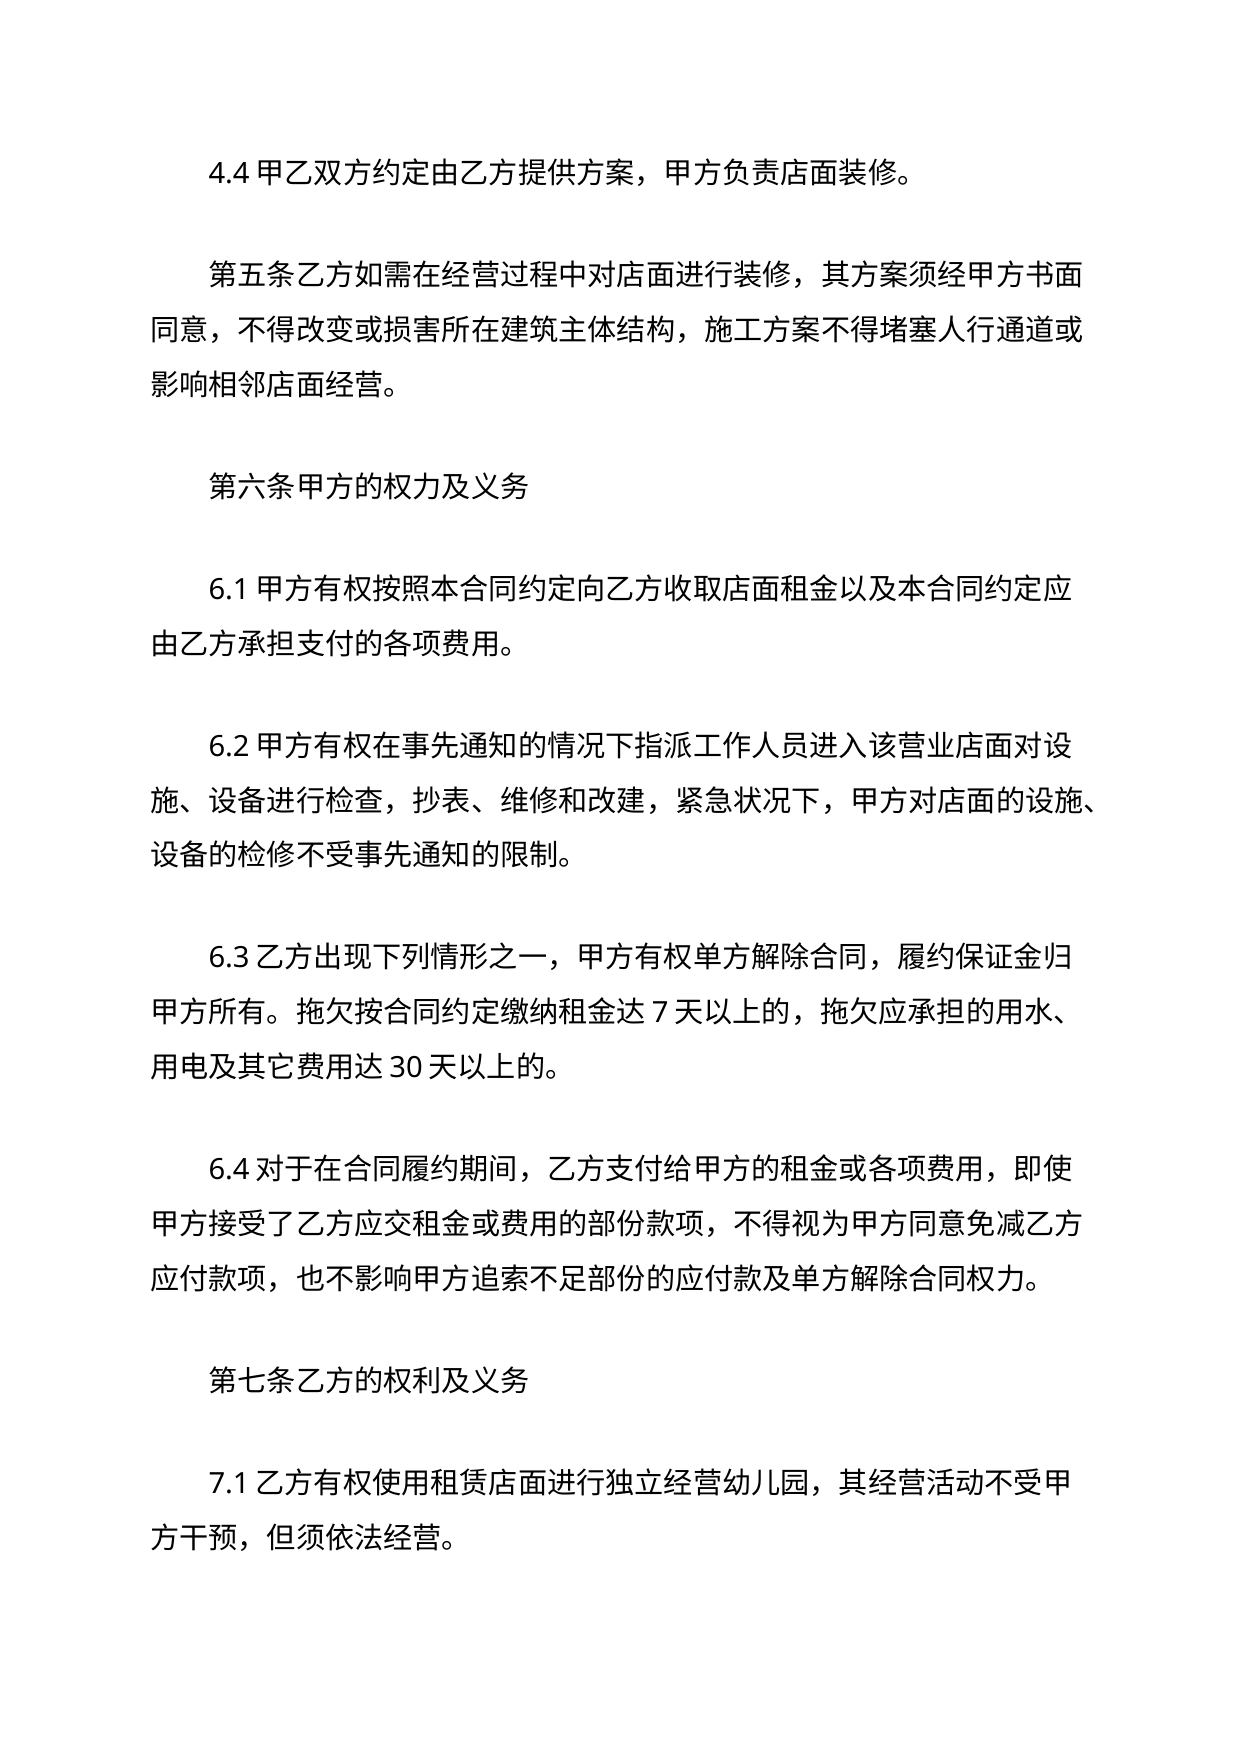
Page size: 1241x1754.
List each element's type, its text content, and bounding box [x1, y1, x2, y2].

text 4.4甲乙双方约定由乙方提供方案，甲方负责店面装修。 [150, 150, 1090, 192]
text 6.3乙方出现下列情形之一，甲方有权单方解除合同，履约保证金归甲方所有。拖欠按合同约定缴纳租金达7天以上的，拖欠应承担的用水、用电及其它费用达30天以上的。 [150, 934, 1090, 1086]
text 6.2甲方有权在事先通知的情况下指派工作人员进入该营业店面对设施、设备进行检查，抄表、维修和改建，紧急状况下，甲方对店面的设施、设备的检修不受事先通知的限制。 [150, 722, 1090, 874]
text 6.4对于在合同履约期间，乙方支付给甲方的租金或各项费用，即使甲方接受了乙方应交租金或费用的部份款项，不得视为甲方同意免减乙方应付款项，也不影响甲方追索不足部份的应付款及单方解除合同权力。 [150, 1146, 1090, 1298]
text 第七条乙方的权利及义务 [150, 1357, 1090, 1400]
text 7.1乙方有权使用租赁店面进行独立经营幼儿园，其经营活动不受甲方干预，但须依法经营。 [150, 1459, 1090, 1556]
text 6.1甲方有权按照本合同约定向乙方收取店面租金以及本合同约定应由乙方承担支付的各项费用。 [150, 565, 1090, 663]
text 第五条乙方如需在经营过程中对店面进行装修，其方案须经甲方书面同意，不得改变或损害所在建筑主体结构，施工方案不得堵塞人行通道或影响相邻店面经营。 [150, 252, 1090, 404]
text 第六条甲方的权力及义务 [150, 463, 1090, 506]
